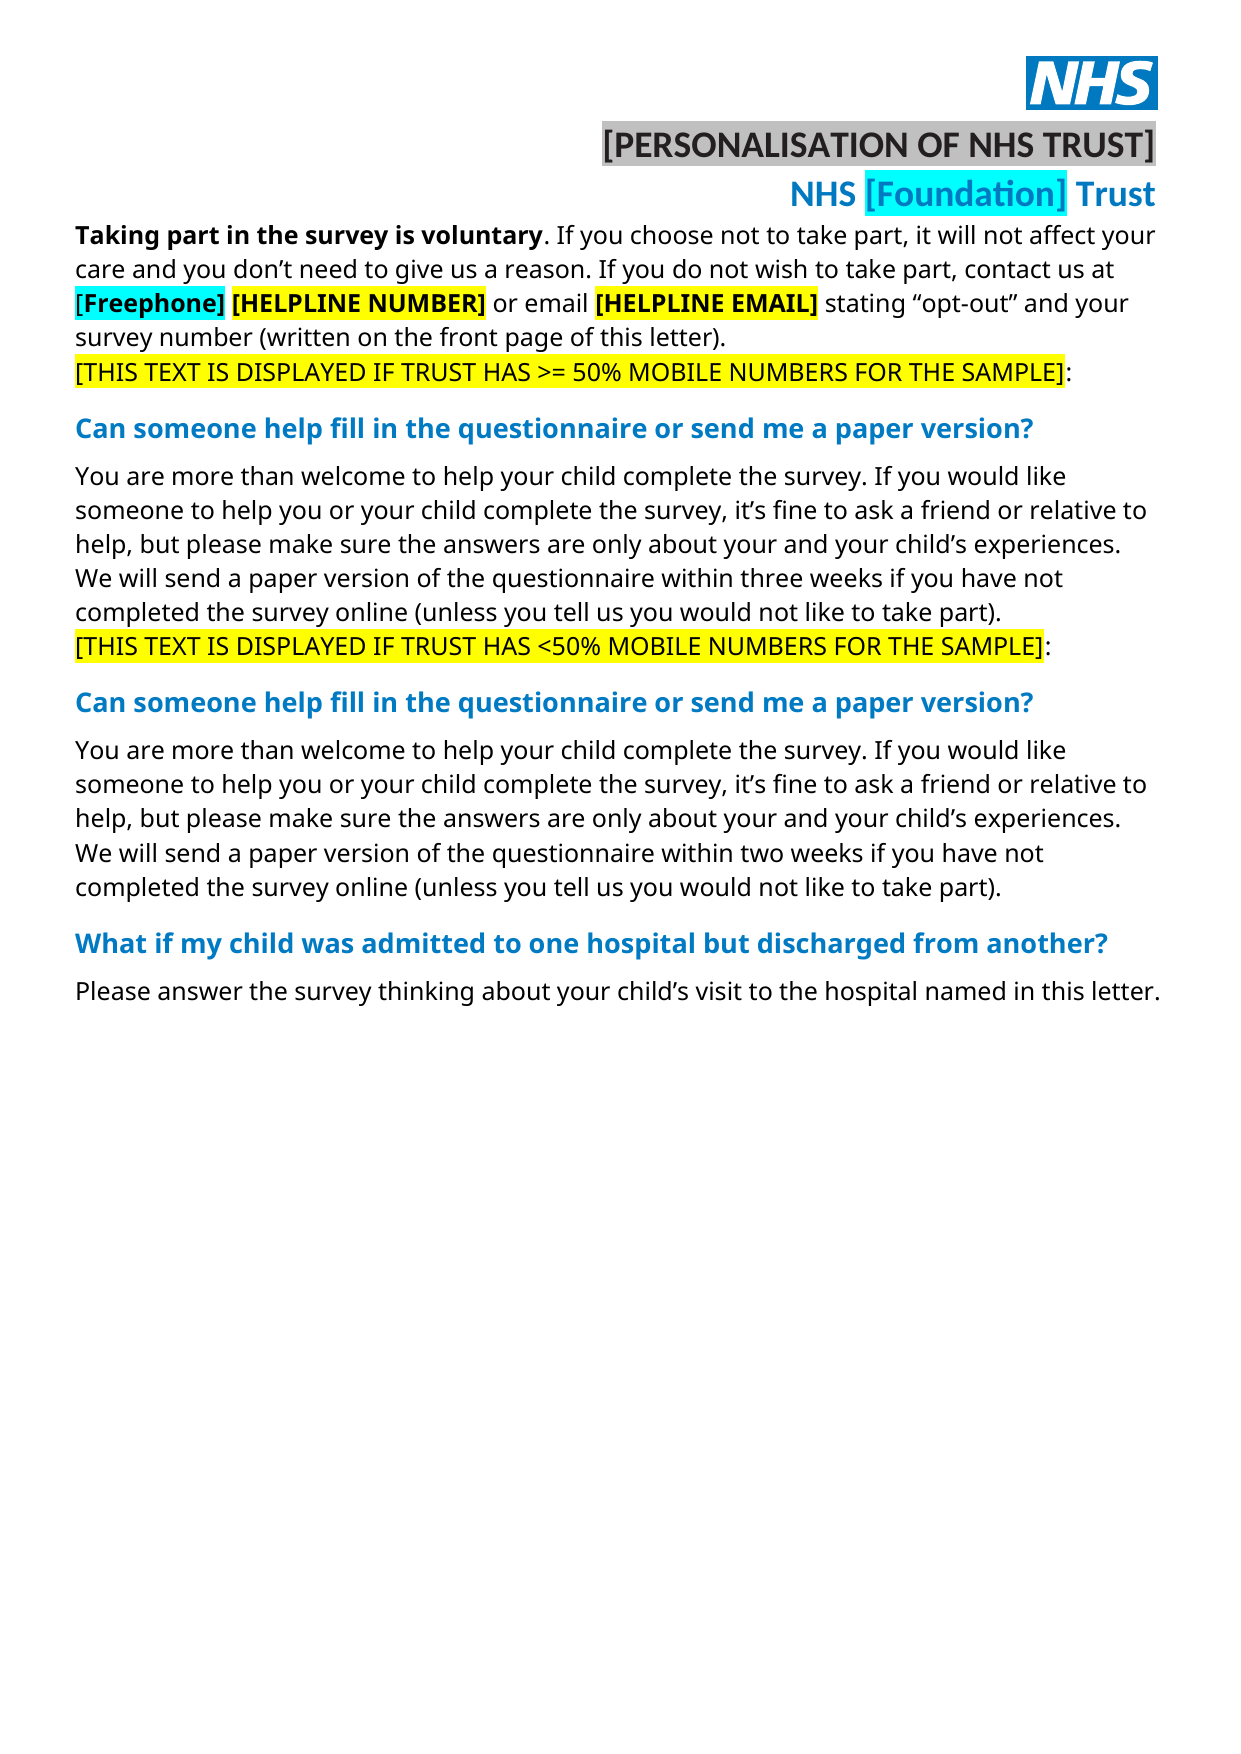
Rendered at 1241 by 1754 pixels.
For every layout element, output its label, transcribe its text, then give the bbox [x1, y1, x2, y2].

text Taking part in the survey is voluntary. If you choose not to take part, it will not affect your care and you don’t need to give us a reason. If you do not wish to take part, contact us at [Freephone] [HELPLINE NUMBER] or email [HELPLINE EMAIL] stating “opt-out” and your survey number (written on the front page of this letter). [75, 218, 1165, 354]
text Can someone help fill in the questionnaire or send me a paper version? [75, 684, 1165, 721]
text You are more than welcome to help your child complete the survey. If you would like someone to help you or your child complete the survey, it’s fine to ask a friend or relative to help, but please make sure the answers are only about your and your child’s experiences. We will send a paper version of the questionnaire within three weeks if you have not completed the survey online (unless you tell us you would not like to take part). [75, 458, 1165, 629]
text Can someone help fill in the questionnaire or send me a paper version? [75, 409, 1165, 446]
text You are more than welcome to help your child complete the survey. If you would like someone to help you or your child complete the survey, it’s fine to ask a friend or relative to help, but please make sure the answers are only about your and your child’s experiences. We will send a paper version of the questionnaire within two weeks if you have not completed the survey online (unless you tell us you would not like to take part). [75, 733, 1165, 903]
text What if my child was admitted to one hospital but discharged from another? [75, 924, 1165, 961]
text Please answer the survey thinking about your child’s visit to the hospital named in this letter. [75, 973, 1165, 1042]
